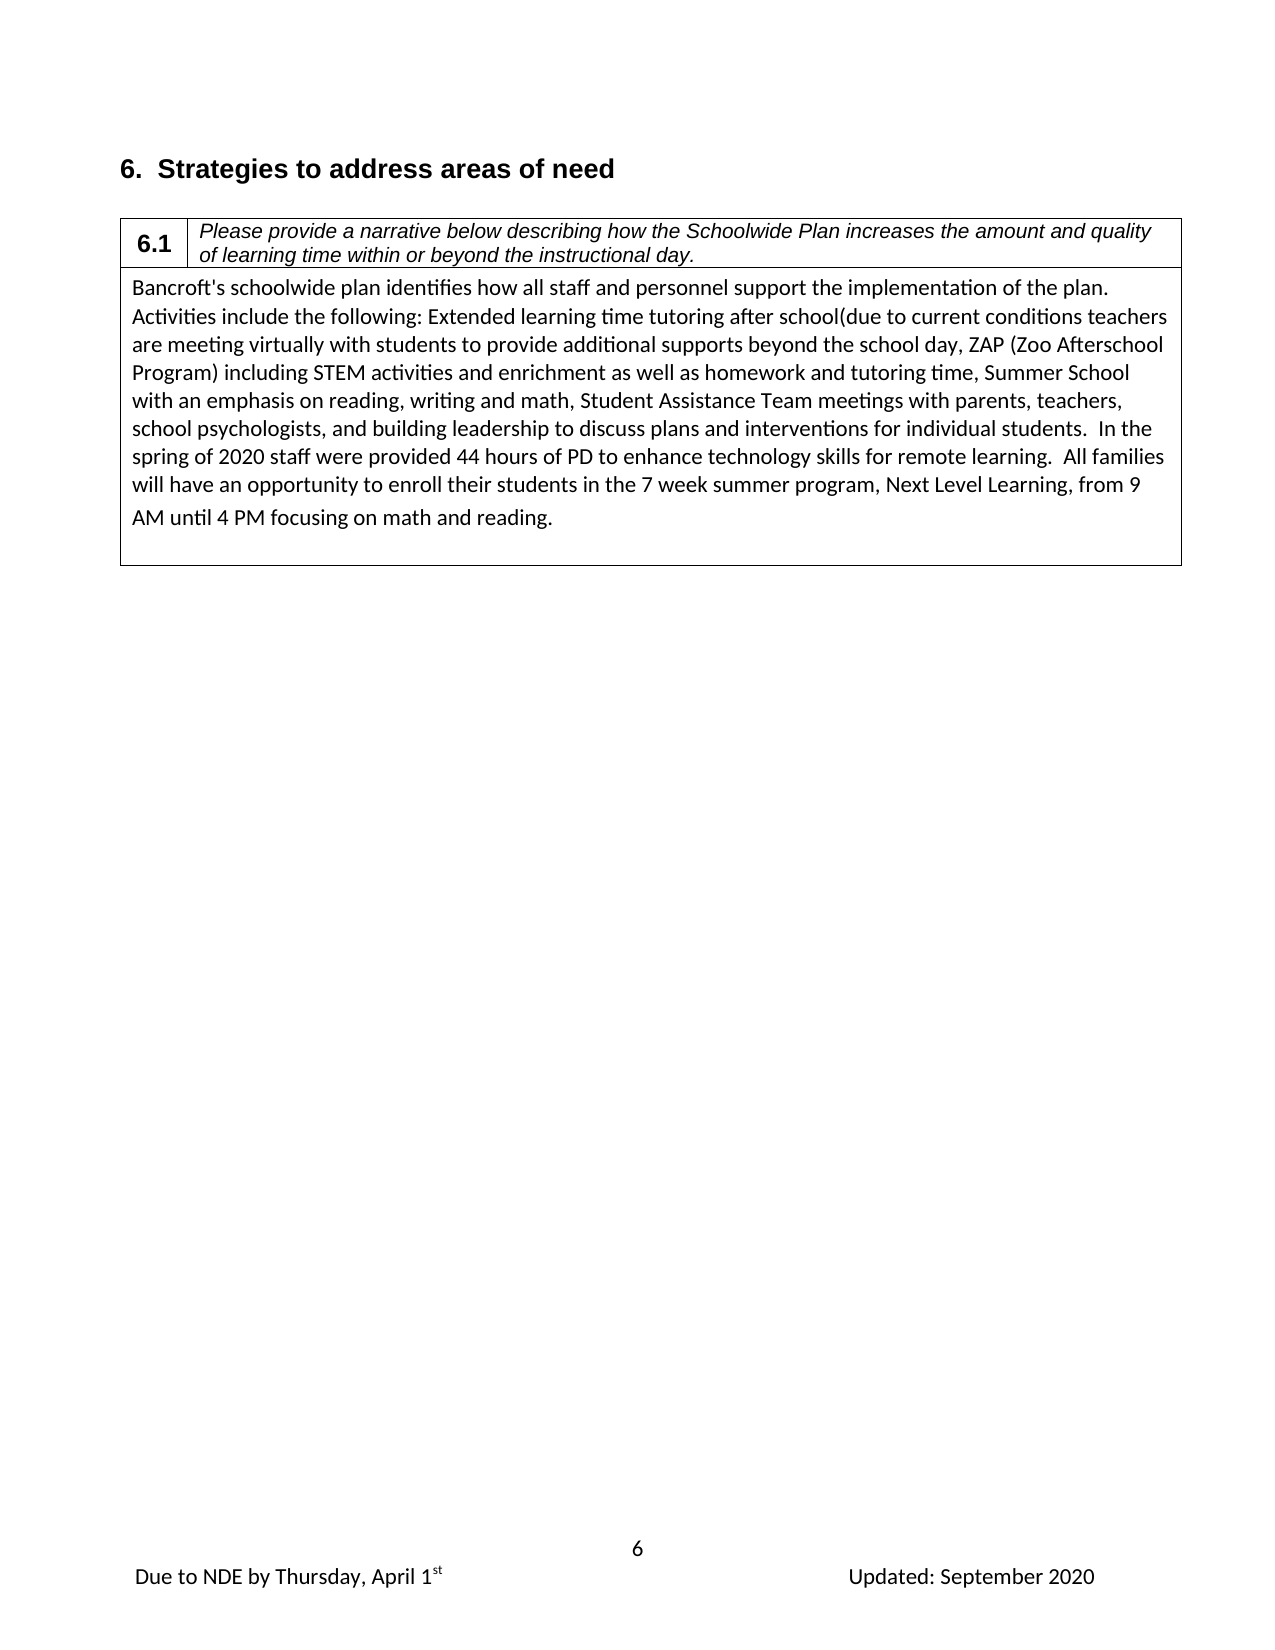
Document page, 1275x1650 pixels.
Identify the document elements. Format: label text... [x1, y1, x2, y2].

table_header 6.1 [121, 219, 187, 267]
table_cell Bancroft's schoolwide plan identifies how all staff and personnel support the implementation of the plan. Activities include the following: Extended learning time tutoring after school(due to current conditions teachers are meeting virtually with students to provide additional supports beyond the school day, ZAP (Zoo Afterschool Program) including STEM activities and enrichment as well as homework and tutoring time, Summer School with an emphasis on reading, writing and math, Student Assistance Team meetings with parents, teachers, school psychologists, and building leadership to discuss plans and interventions for individual students. In the spring of 2020 staff were provided 44 hours of PD to enhance technology skills for remote learning. All families will have an opportunity to enroll their students in the 7 week summer program, Next Level Learning, from 9 AM until 4 PM focusing on math and reading. [121, 268, 1181, 565]
table_header Please provide a narrative below describing how the Schoolwide Plan increases the amount and quality of learning time within or beyond the instructional day. [188, 219, 1181, 267]
text 6. Strategies to address areas of need [120, 153, 1155, 185]
